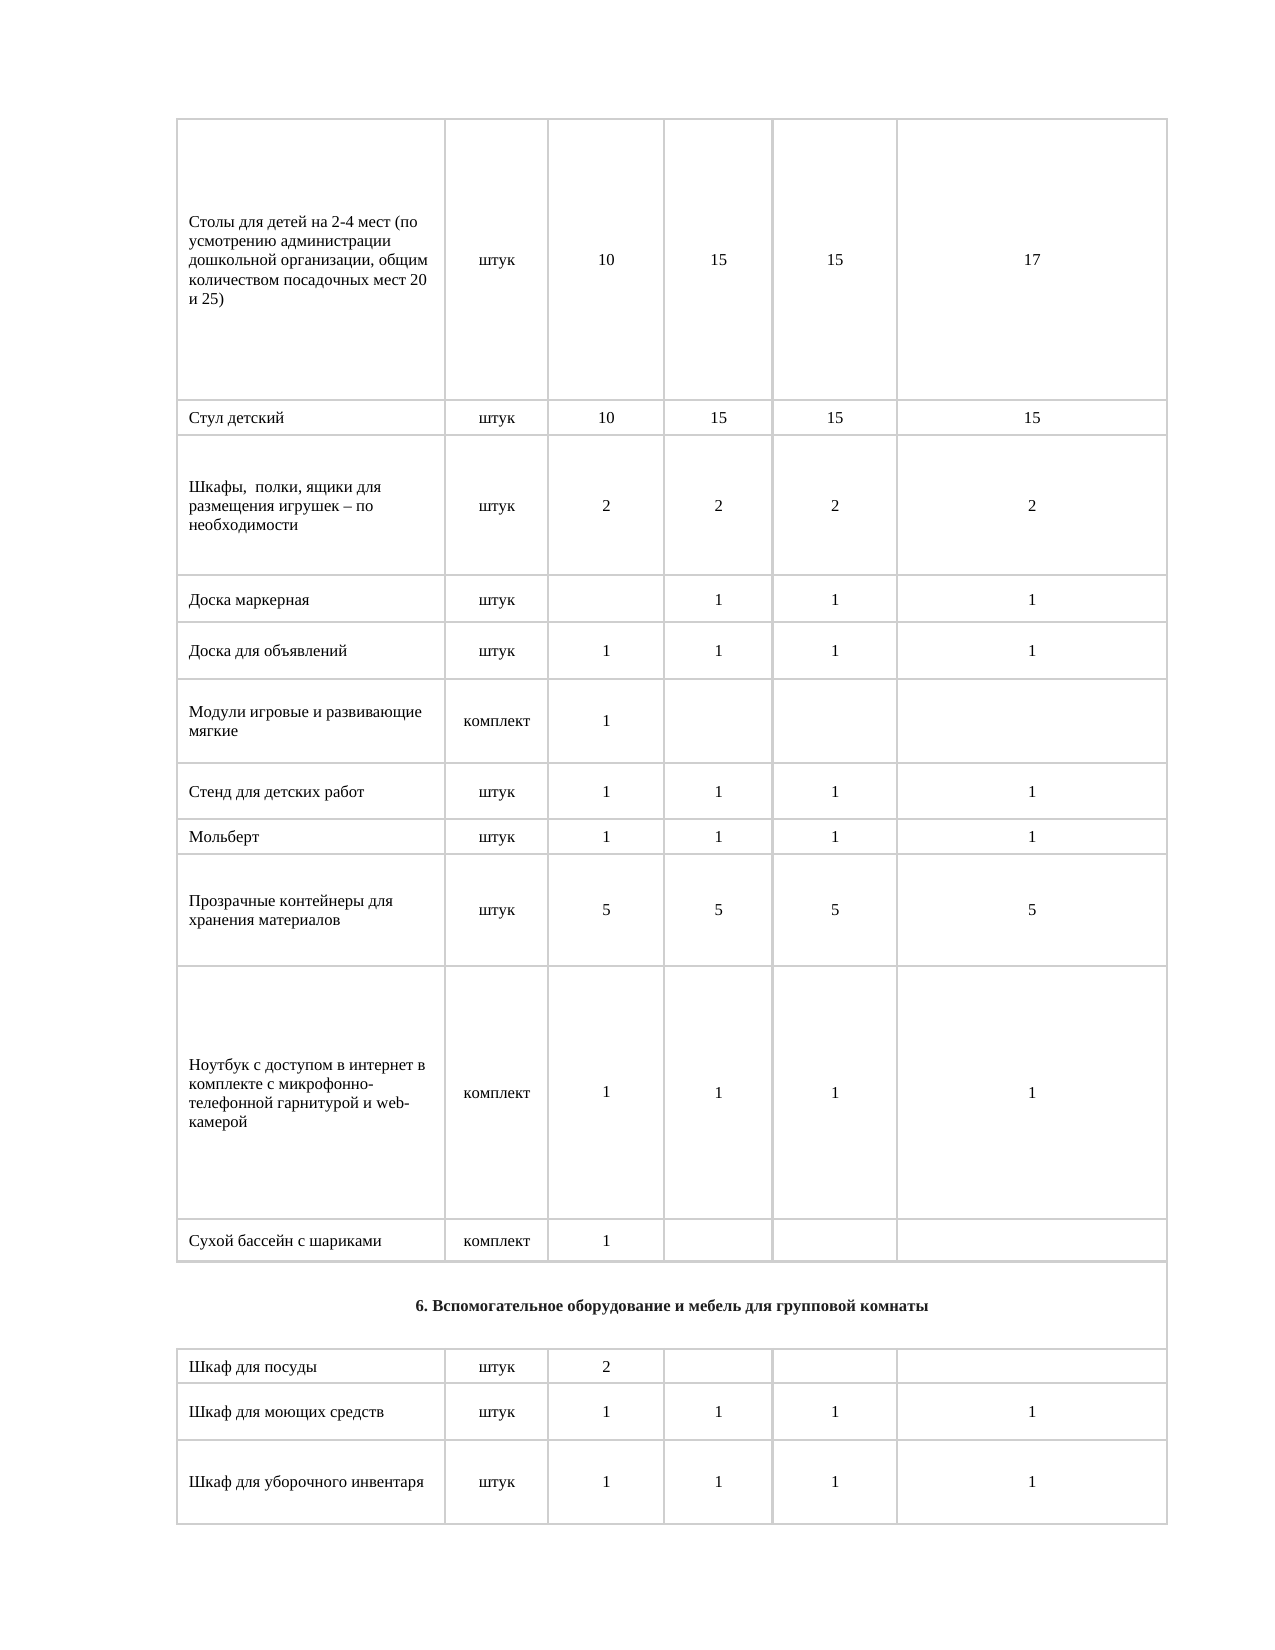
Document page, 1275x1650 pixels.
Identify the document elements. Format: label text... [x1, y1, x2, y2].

table_cell 1 [549, 623, 663, 677]
table_cell Стенд для детских работ [178, 764, 444, 818]
table_cell штук [446, 623, 547, 677]
table_cell 1 [665, 764, 771, 818]
table_cell штук [446, 820, 547, 852]
table_cell 10 [549, 401, 663, 434]
table_cell 15 [774, 120, 896, 399]
table_cell 2 [665, 436, 771, 574]
table_cell 1 [774, 1441, 896, 1523]
table_cell штук [446, 764, 547, 818]
table_cell 1 [774, 623, 896, 677]
table_cell 5 [774, 855, 896, 965]
table_cell 10 [549, 120, 663, 399]
table_cell [774, 1350, 896, 1382]
table_cell 15 [898, 401, 1166, 434]
table_cell 5 [549, 855, 663, 965]
table_cell 1 [549, 1441, 663, 1523]
table_cell 15 [665, 401, 771, 434]
table_cell 5 [898, 855, 1166, 965]
table_cell 1 [549, 1220, 663, 1260]
table_cell 2 [774, 436, 896, 574]
table_cell 15 [774, 401, 896, 434]
table_cell [774, 680, 896, 762]
table_cell 1 [665, 820, 771, 852]
table_cell 1 [898, 764, 1166, 818]
table_cell штук [446, 576, 547, 621]
table_cell 1 [665, 623, 771, 677]
table_cell 1 [774, 820, 896, 852]
table_cell [665, 1350, 771, 1382]
table_cell 1 [549, 1384, 663, 1438]
table_cell Шкаф для уборочного инвентаря [178, 1441, 444, 1523]
table_cell Столы для детей на 2-4 мест (по усмотрению администрации дошкольной организации, общим количеством посадочных мест 20 и 25) [178, 120, 444, 399]
table_cell 1 [665, 576, 771, 621]
table_cell 1 [665, 1441, 771, 1523]
table_cell 1 [898, 820, 1166, 852]
table_cell 1 [549, 820, 663, 852]
table_cell Доска для объявлений [178, 623, 444, 677]
table_cell 1 [898, 576, 1166, 621]
table_cell 1 [549, 967, 663, 1218]
table_cell Доска маркерная [178, 576, 444, 621]
table_cell 1 [549, 680, 663, 762]
table_cell 1 [898, 623, 1166, 677]
table_cell [774, 1220, 896, 1260]
table_cell 1 [549, 764, 663, 818]
table_cell 2 [549, 436, 663, 574]
table_cell Мольберт [178, 820, 444, 852]
table_cell [898, 680, 1166, 762]
table_cell [665, 680, 771, 762]
table_cell Ноутбук с доступом в интернет в комплекте с микрофонно-телефонной гарнитурой и web-камерой [178, 967, 444, 1218]
table_cell штук [446, 401, 547, 434]
table_cell [898, 1350, 1166, 1382]
table_cell Шкаф для моющих средств [178, 1384, 444, 1438]
table_cell 17 [898, 120, 1166, 399]
table_cell штук [446, 1441, 547, 1523]
table_cell комплект [446, 967, 547, 1218]
table_cell штук [446, 436, 547, 574]
table_cell комплект [446, 680, 547, 762]
table_cell 1 [898, 1441, 1166, 1523]
table_cell Шкафы, полки, ящики для размещения игрушек – по необходимости [178, 436, 444, 574]
table_cell [549, 576, 663, 621]
table_cell Модули игровые и развивающие мягкие [178, 680, 444, 762]
table_cell штук [446, 1384, 547, 1438]
table_cell 1 [774, 764, 896, 818]
table_cell 1 [774, 1384, 896, 1438]
table_cell 6. Вспомогательное оборудование и мебель для групповой комнаты [177, 1263, 1166, 1348]
table_cell 2 [549, 1350, 663, 1382]
table_cell 1 [898, 1384, 1166, 1438]
table_cell Шкаф для посуды [178, 1350, 444, 1382]
table_cell 15 [665, 120, 771, 399]
table_cell 1 [774, 576, 896, 621]
table_cell штук [446, 1350, 547, 1382]
table_cell штук [446, 120, 547, 399]
table_cell Стул детский [178, 401, 444, 434]
table_cell 5 [665, 855, 771, 965]
table_cell [898, 1220, 1166, 1260]
table_cell 1 [774, 967, 896, 1218]
table_cell 1 [665, 1384, 771, 1438]
table_cell 1 [665, 967, 771, 1218]
table_cell Прозрачные контейнеры для хранения материалов [178, 855, 444, 965]
table_cell 2 [898, 436, 1166, 574]
table_cell Сухой бассейн с шариками [178, 1220, 444, 1260]
table_cell 1 [898, 967, 1166, 1218]
table_cell штук [446, 855, 547, 965]
table_cell [665, 1220, 771, 1260]
table_cell комплект [446, 1220, 547, 1260]
